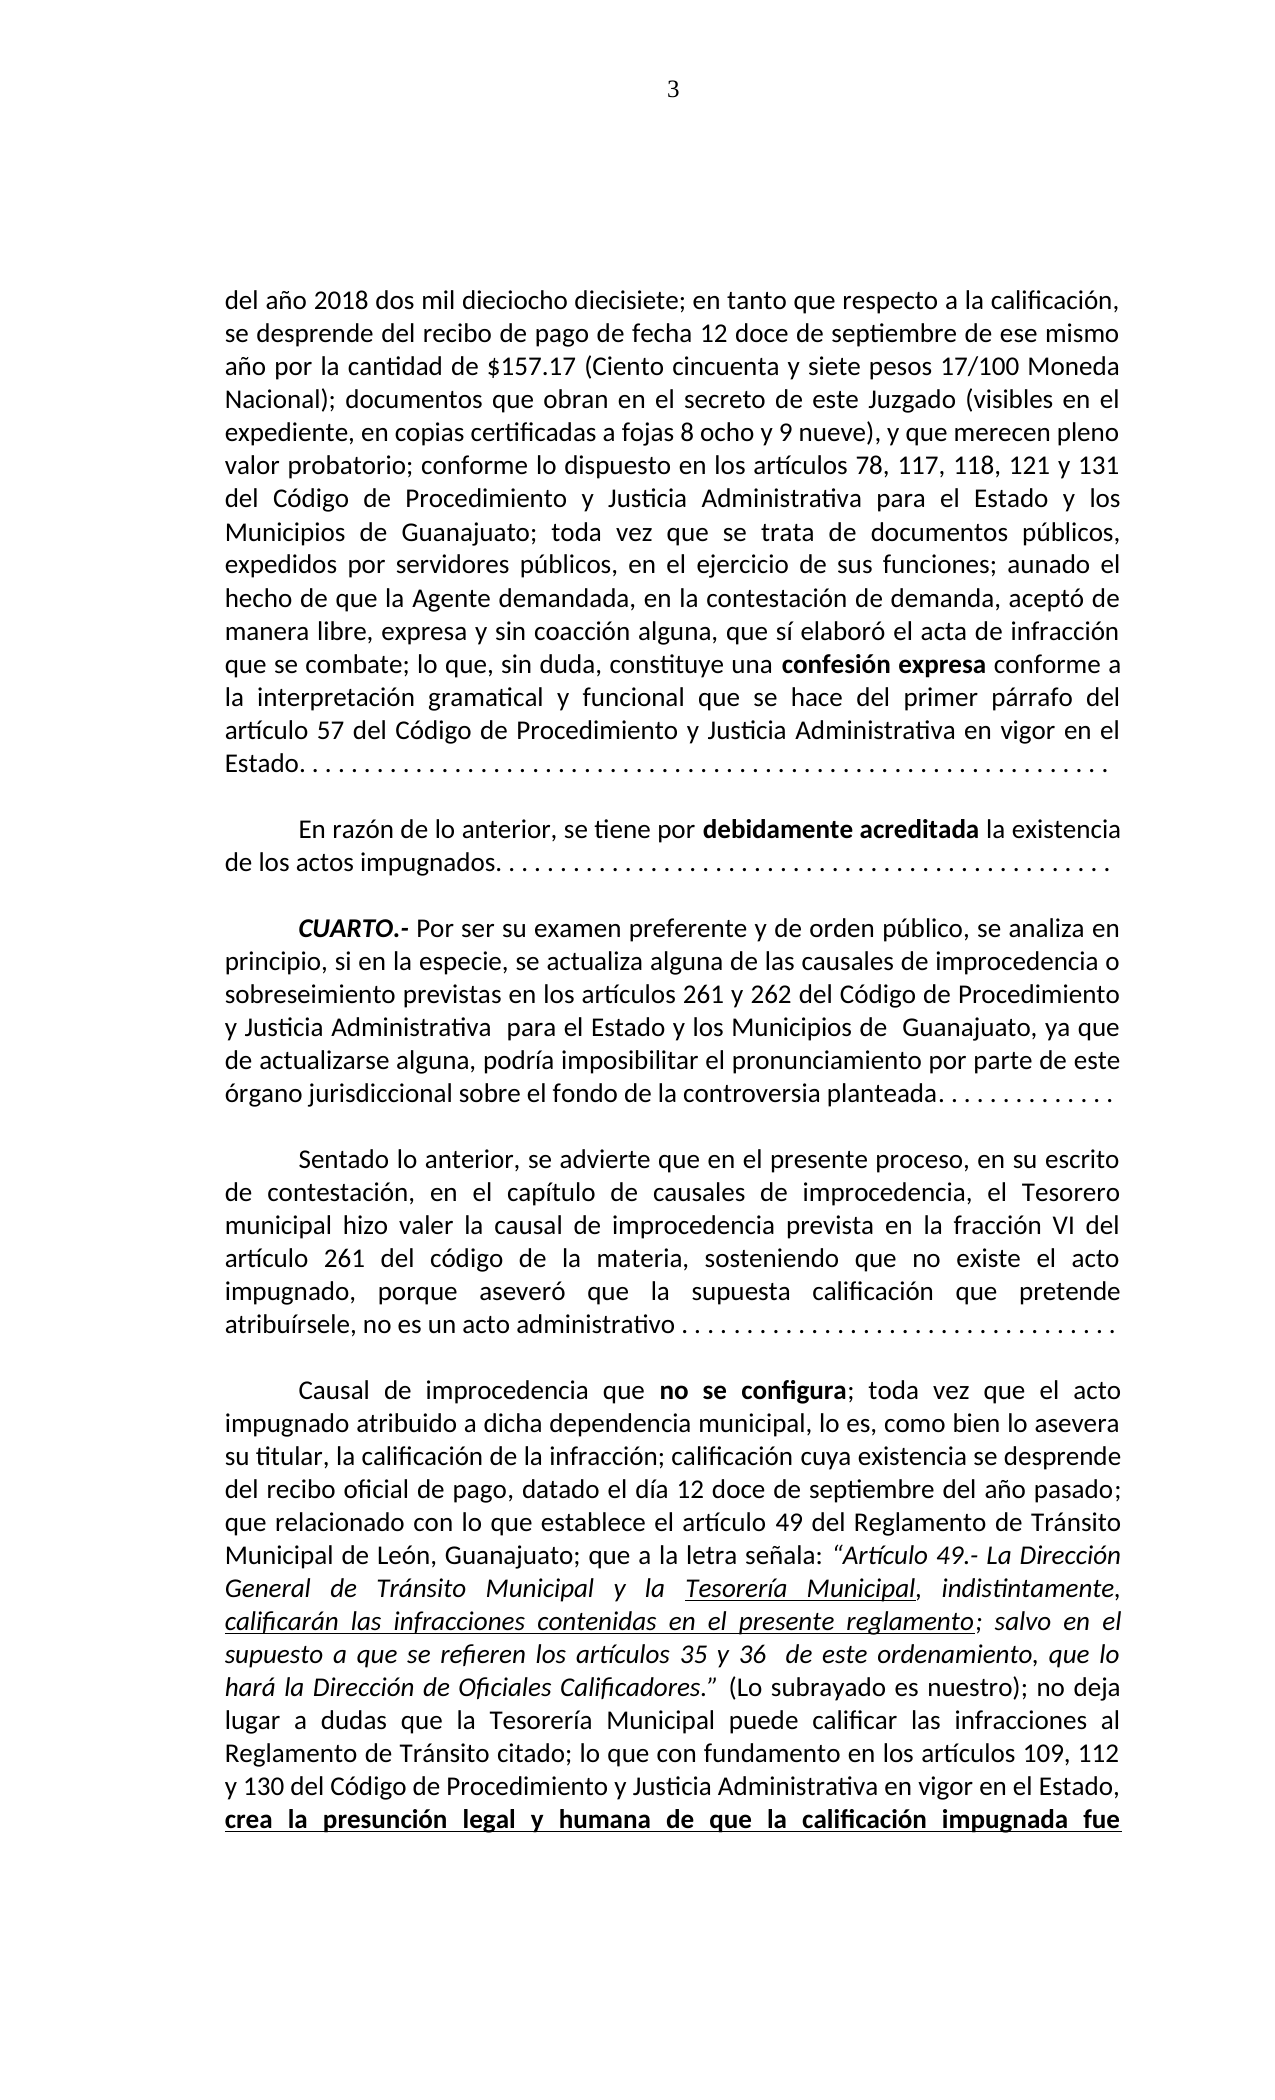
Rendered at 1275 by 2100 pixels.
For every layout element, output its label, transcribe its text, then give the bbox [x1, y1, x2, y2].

text En razón de lo anterior, se tiene por debidamente acreditada la existencia de los actos impugnados. . . . . . . . . . . . . . . . . . . . . . . . . . . . . . . . . . . . . . . . . . . . . . . . [224, 812, 1121, 878]
text del año 2018 dos mil dieciocho diecisiete; en tanto que respecto a la calificación, se desprende del recibo de pago de fecha 12 doce de septiembre de ese mismo año por la cantidad de $157.17 (Ciento cincuenta y siete pesos 17/100 Moneda Nacional); documentos que obran en el secreto de este Juzgado (visibles en el expediente, en copias certificadas a fojas 8 ocho y 9 nueve), y que merecen pleno valor probatorio; conforme lo dispuesto en los artículos 78, 117, 118, 121 y 131 del Código de Procedimiento y Justicia Administrativa para el Estado y los Municipios de Guanajuato; toda vez que se trata de documentos públicos, expedidos por servidores públicos, en el ejercicio de sus funciones; aunado el hecho de que la Agente demandada, en la contestación de demanda, aceptó de manera libre, expresa y sin coacción alguna, que sí elaboró el acta de infracción que se combate; lo que, sin duda, constituye una confesión expresa conforme a la interpretación gramatical y funcional que se hace del primer párrafo del artículo 57 del Código de Procedimiento y Justicia Administrativa en vigor en el Estado. . . . . . . . . . . . . . . . . . . . . . . . . . . . . . . . . . . . . . . . . . . . . . . . . . . . . . . . . . . . . . . [224, 283, 1121, 779]
text CUARTO.- Por ser su examen preferente y de orden público, se analiza en principio, si en la especie, se actualiza alguna de las causales de improcedencia o sobreseimiento previstas en los artículos 261 y 262 del Código de Procedimiento y Justicia Administrativa para el Estado y los Municipios de Guanajuato, ya que de actualizarse alguna, podría imposibilitar el pronunciamiento por parte de este órgano jurisdiccional sobre el fondo de la controversia planteada. . . . . . . . . . . . . . [224, 911, 1121, 1109]
text Sentado lo anterior, se advierte que en el presente proceso, en su escrito de contestación, en el capítulo de causales de improcedencia, el Tesorero municipal hizo valer la causal de improcedencia prevista en la fracción VI del artículo 261 del código de la materia, sosteniendo que no existe el acto impugnado, porque aseveró que la supuesta calificación que pretende atribuírsele, no es un acto administrativo . . . . . . . . . . . . . . . . . . . . . . . . . . . . . . . . . . [224, 1142, 1121, 1340]
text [224, 1373, 1121, 1831]
